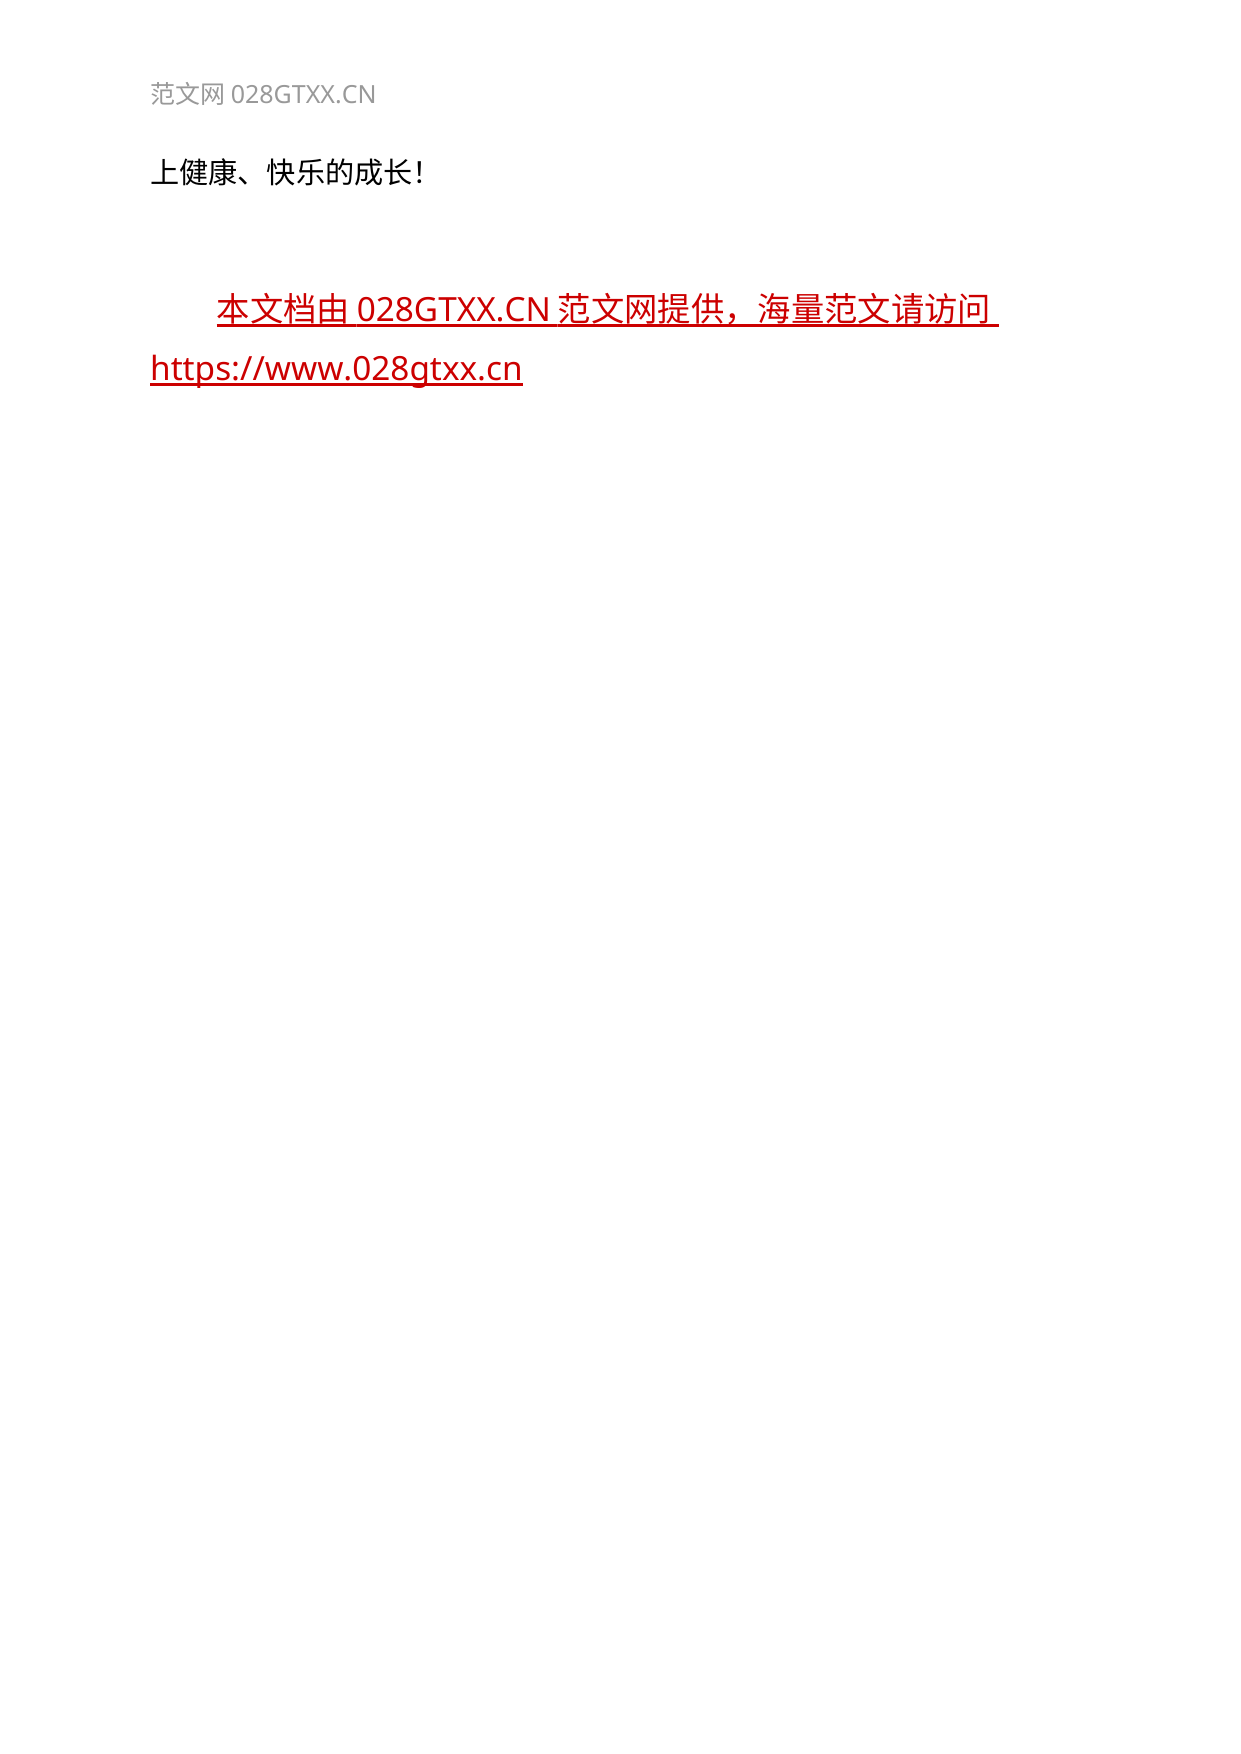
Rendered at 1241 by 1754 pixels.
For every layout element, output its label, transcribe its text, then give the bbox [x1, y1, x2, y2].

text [150, 150, 1090, 192]
text 本文档由028GTXX.CN范文网提供，海量范文请访问 https://www.028gtxx.cn [150, 283, 1090, 390]
